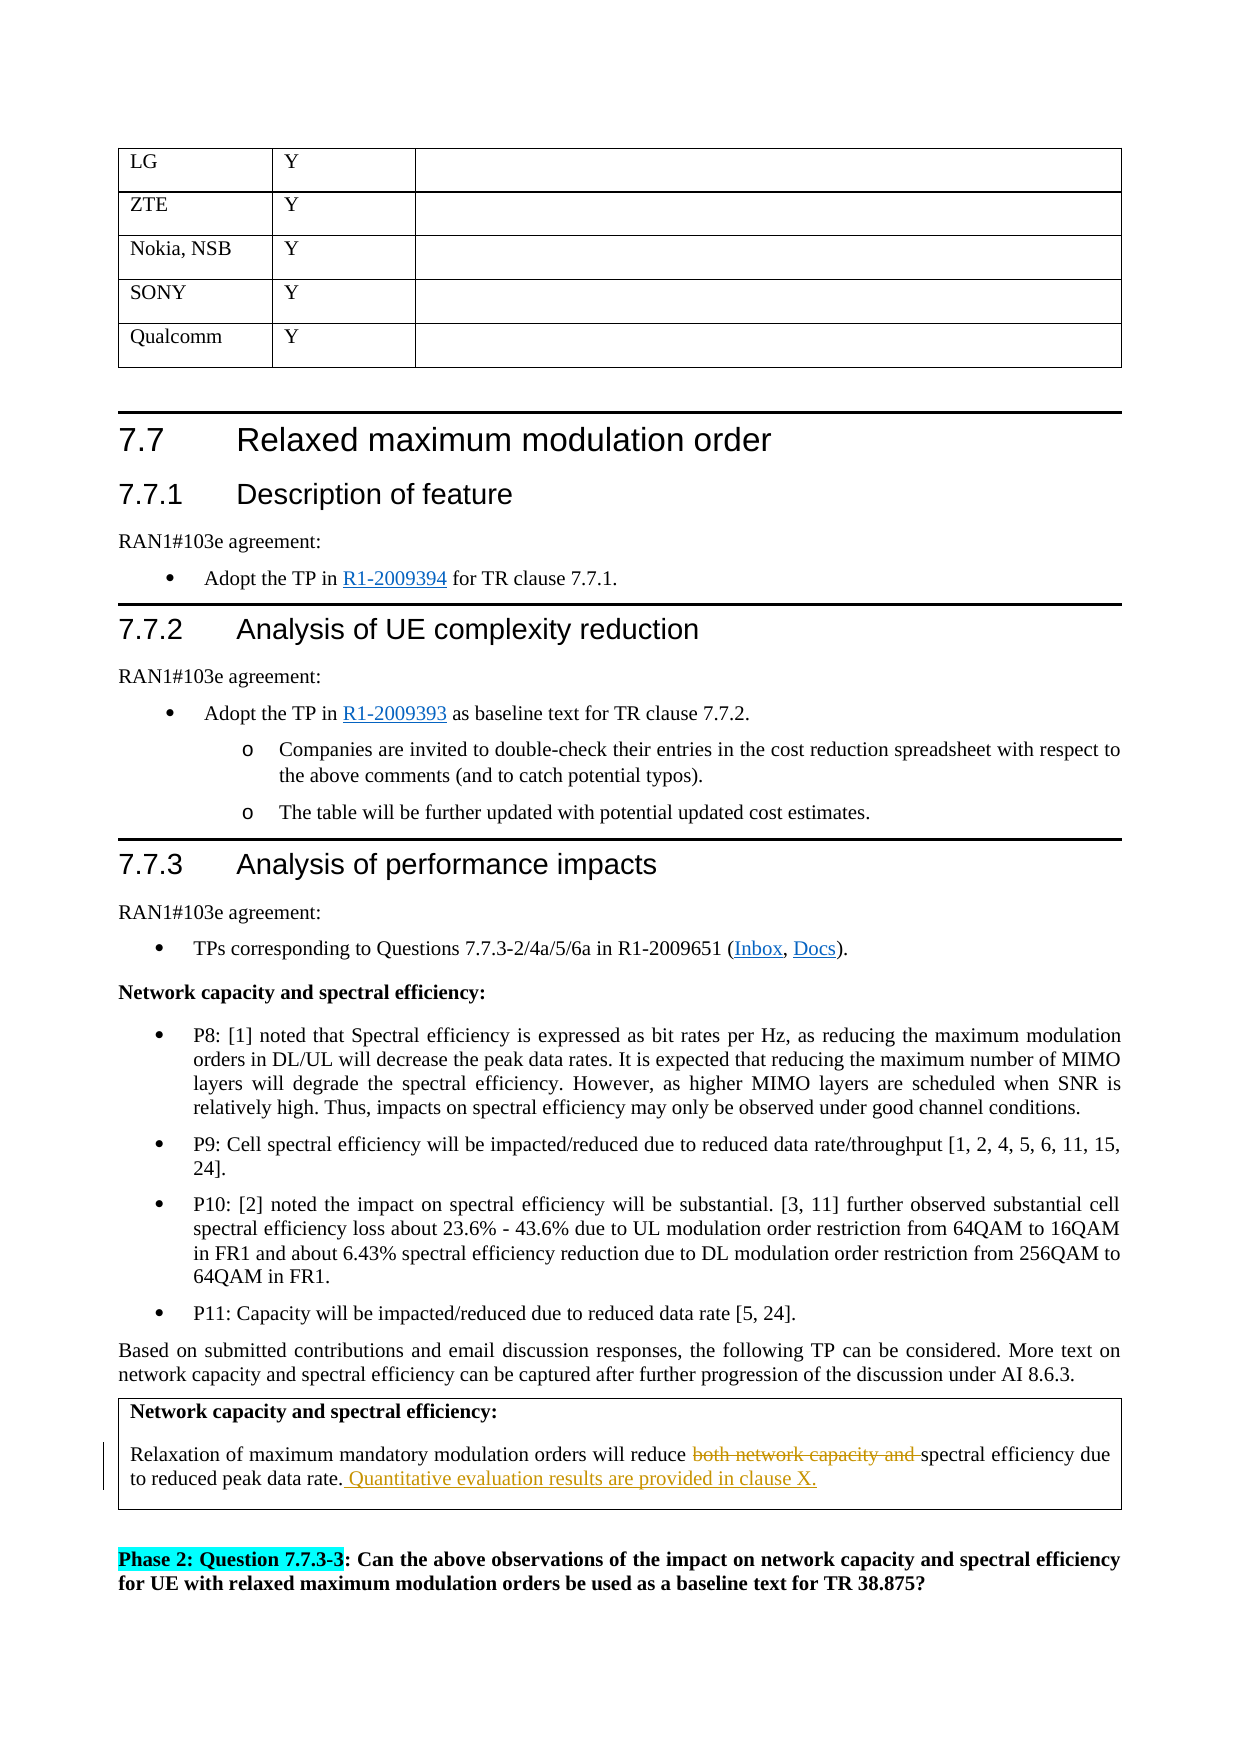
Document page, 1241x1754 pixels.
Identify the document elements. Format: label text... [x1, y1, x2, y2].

table_cell Qualcomm [119, 324, 272, 367]
table_cell SONY [119, 280, 272, 323]
table_cell [416, 280, 1121, 323]
list Adopt the TP in R1-2009393 as baseline text for TR clause 7.7.2. [166, 701, 1122, 725]
subtitle 7.7 Relaxed maximum modulation order [118, 414, 1122, 458]
table_cell [416, 149, 1121, 191]
table_cell Y [273, 324, 415, 367]
list P10: [2] noted the impact on spectral efficiency will be substantial. [3, 11] further observed substantial cell spectral efficiency loss about 23.6% - 43.6% due to UL modulation order restriction from 64QAM to 16QAM in FR1 and about 6.43% spectral efficiency reduction due to DL modulation order restriction from 256QAM to 64QAM in FR1. [156, 1192, 1122, 1288]
table_cell [416, 193, 1121, 235]
list Companies are invited to double-check their entries in the cost reduction spreadsheet with respect to the above comments (and to catch potential typos). [241, 737, 1122, 787]
table_cell Y [273, 280, 415, 323]
table_cell LG [119, 149, 272, 191]
subtitle 7.7.2 Analysis of UE complexity reduction [118, 606, 1122, 646]
table_cell [416, 236, 1121, 279]
list P8: [1] noted that Spectral efficiency is expressed as bit rates per Hz, as reducing the maximum modulation orders in DL/UL will decrease the peak data rates. It is expected that reducing the maximum number of MIMO layers will degrade the spectral efficiency. However, as higher MIMO layers are scheduled when SNR is relatively high. Thus, impacts on spectral efficiency may only be observed under good channel conditions. [156, 1023, 1122, 1119]
text Based on submitted contributions and email discussion responses, the following TP can be considered. More text on network capacity and spectral efficiency can be captured after further progression of the discussion under AI 8.6.3. [118, 1338, 1122, 1386]
table_cell Y [273, 193, 415, 235]
subtitle 7.7.3 Analysis of performance impacts [118, 841, 1122, 881]
text Network capacity and spectral efficiency: [118, 980, 1122, 1004]
table_cell ZTE [119, 193, 272, 235]
table_header Network capacity and spectral efficiency: Relaxation of maximum mandatory modulation orders will reduce spectral efficiency due to reduced peak data rate. [119, 1399, 1121, 1509]
text Phase 2: Question 7.7.3-3: Can the above observations of the impact on network capacity and spectral efficiency for UE with relaxed maximum modulation orders be used as a baseline text for TR 38.875? [118, 1547, 1122, 1595]
table_cell Y [273, 236, 415, 279]
table_cell Y [273, 149, 415, 191]
list The table will be further updated with potential updated cost estimates. [241, 800, 1122, 825]
table_cell [416, 324, 1121, 367]
list P11: Capacity will be impacted/reduced due to reduced data rate [5, 24]. [156, 1301, 1122, 1325]
table_cell Nokia, NSB [119, 236, 272, 279]
text RAN1#103e agreement: [118, 899, 1122, 924]
text RAN1#103e agreement: [118, 664, 1122, 688]
subtitle 7.7.1 Description of feature [118, 468, 1122, 511]
list TPs corresponding to Questions 7.7.3-2/4a/5/6a in R1-2009651 (Inbox, Docs). [156, 936, 1122, 960]
list Adopt the TP in R1-2009394 for TR clause 7.7.1. [166, 566, 1122, 590]
text RAN1#103e agreement: [118, 529, 1122, 553]
list P9: Cell spectral efficiency will be impacted/reduced due to reduced data rate/throughput [1, 2, 4, 5, 6, 11, 15, 24]. [156, 1132, 1122, 1180]
